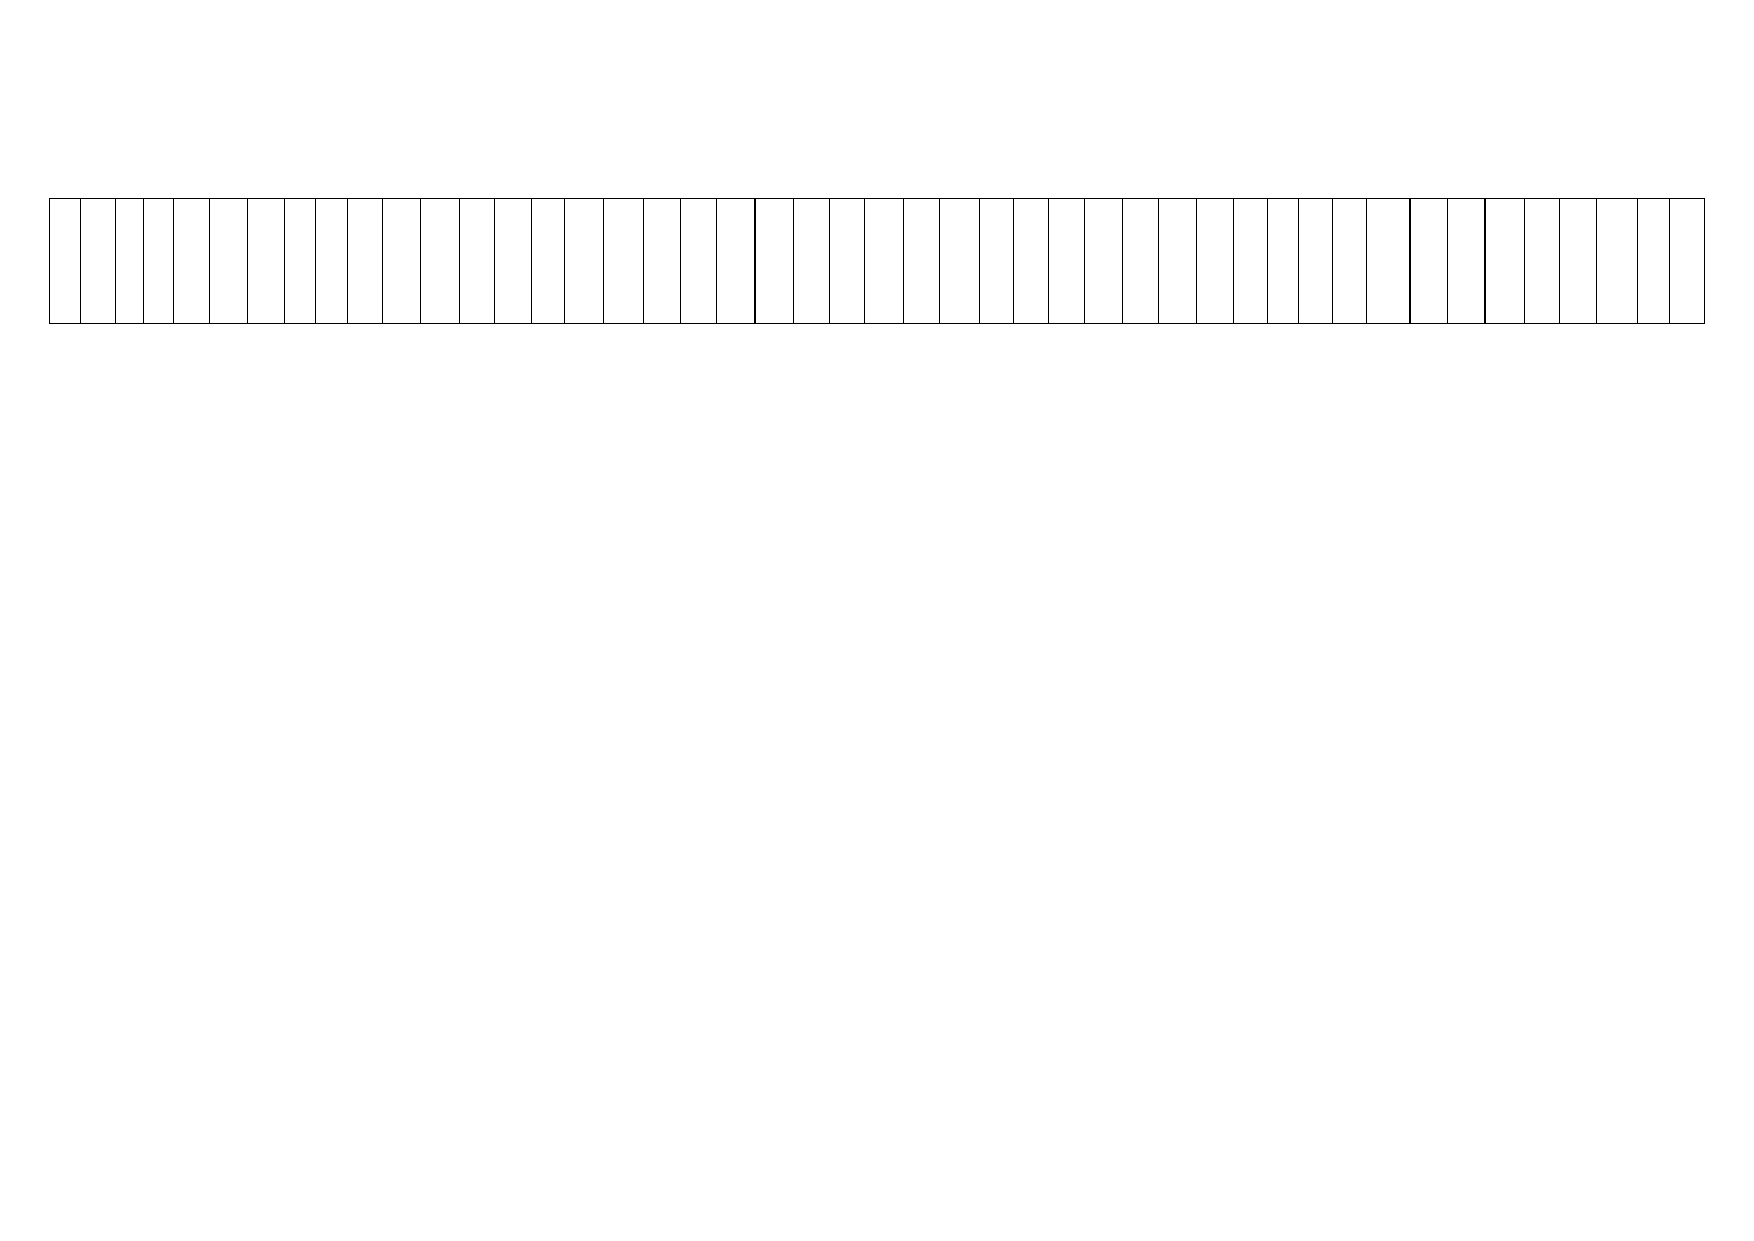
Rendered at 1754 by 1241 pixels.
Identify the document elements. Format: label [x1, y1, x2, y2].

table_cell [316, 199, 347, 323]
table_cell [1049, 199, 1084, 323]
table_cell [1597, 199, 1637, 323]
table_cell [830, 199, 864, 323]
table_cell [980, 199, 1013, 323]
table_cell [50, 199, 80, 323]
table_cell [604, 199, 643, 323]
table_cell [348, 199, 382, 323]
table_cell [1411, 199, 1447, 323]
table_cell [1638, 199, 1669, 323]
table_cell [1333, 199, 1366, 323]
table_cell [1367, 199, 1409, 323]
table_cell [495, 199, 531, 323]
table_cell [794, 199, 829, 323]
table_cell [865, 199, 903, 323]
table_cell [1085, 199, 1122, 323]
table_cell [1670, 199, 1704, 323]
table_cell [1268, 199, 1298, 323]
table_cell [248, 199, 284, 323]
table_cell [1299, 199, 1332, 323]
table_cell [904, 199, 939, 323]
table_cell [144, 199, 173, 323]
table_cell [1448, 199, 1484, 323]
table_cell [116, 199, 143, 323]
table_cell [644, 199, 680, 323]
table_cell [532, 199, 564, 323]
table_cell [383, 199, 420, 323]
table_cell [210, 199, 247, 323]
table_cell [81, 199, 115, 323]
table_cell [1486, 199, 1524, 323]
table_cell [1014, 199, 1048, 323]
table_cell [1159, 199, 1196, 323]
table_cell [681, 199, 716, 323]
table_cell [1197, 199, 1233, 323]
table_cell [174, 199, 209, 323]
table_cell [1525, 199, 1559, 323]
table_cell [565, 199, 603, 323]
table_cell [421, 199, 459, 323]
table_cell [1123, 199, 1158, 323]
table_cell [756, 199, 793, 323]
table_cell [717, 199, 754, 323]
table_cell [1234, 199, 1267, 323]
table_cell [1560, 199, 1596, 323]
table_cell [940, 199, 979, 323]
table_cell [460, 199, 494, 323]
table_cell [285, 199, 315, 323]
